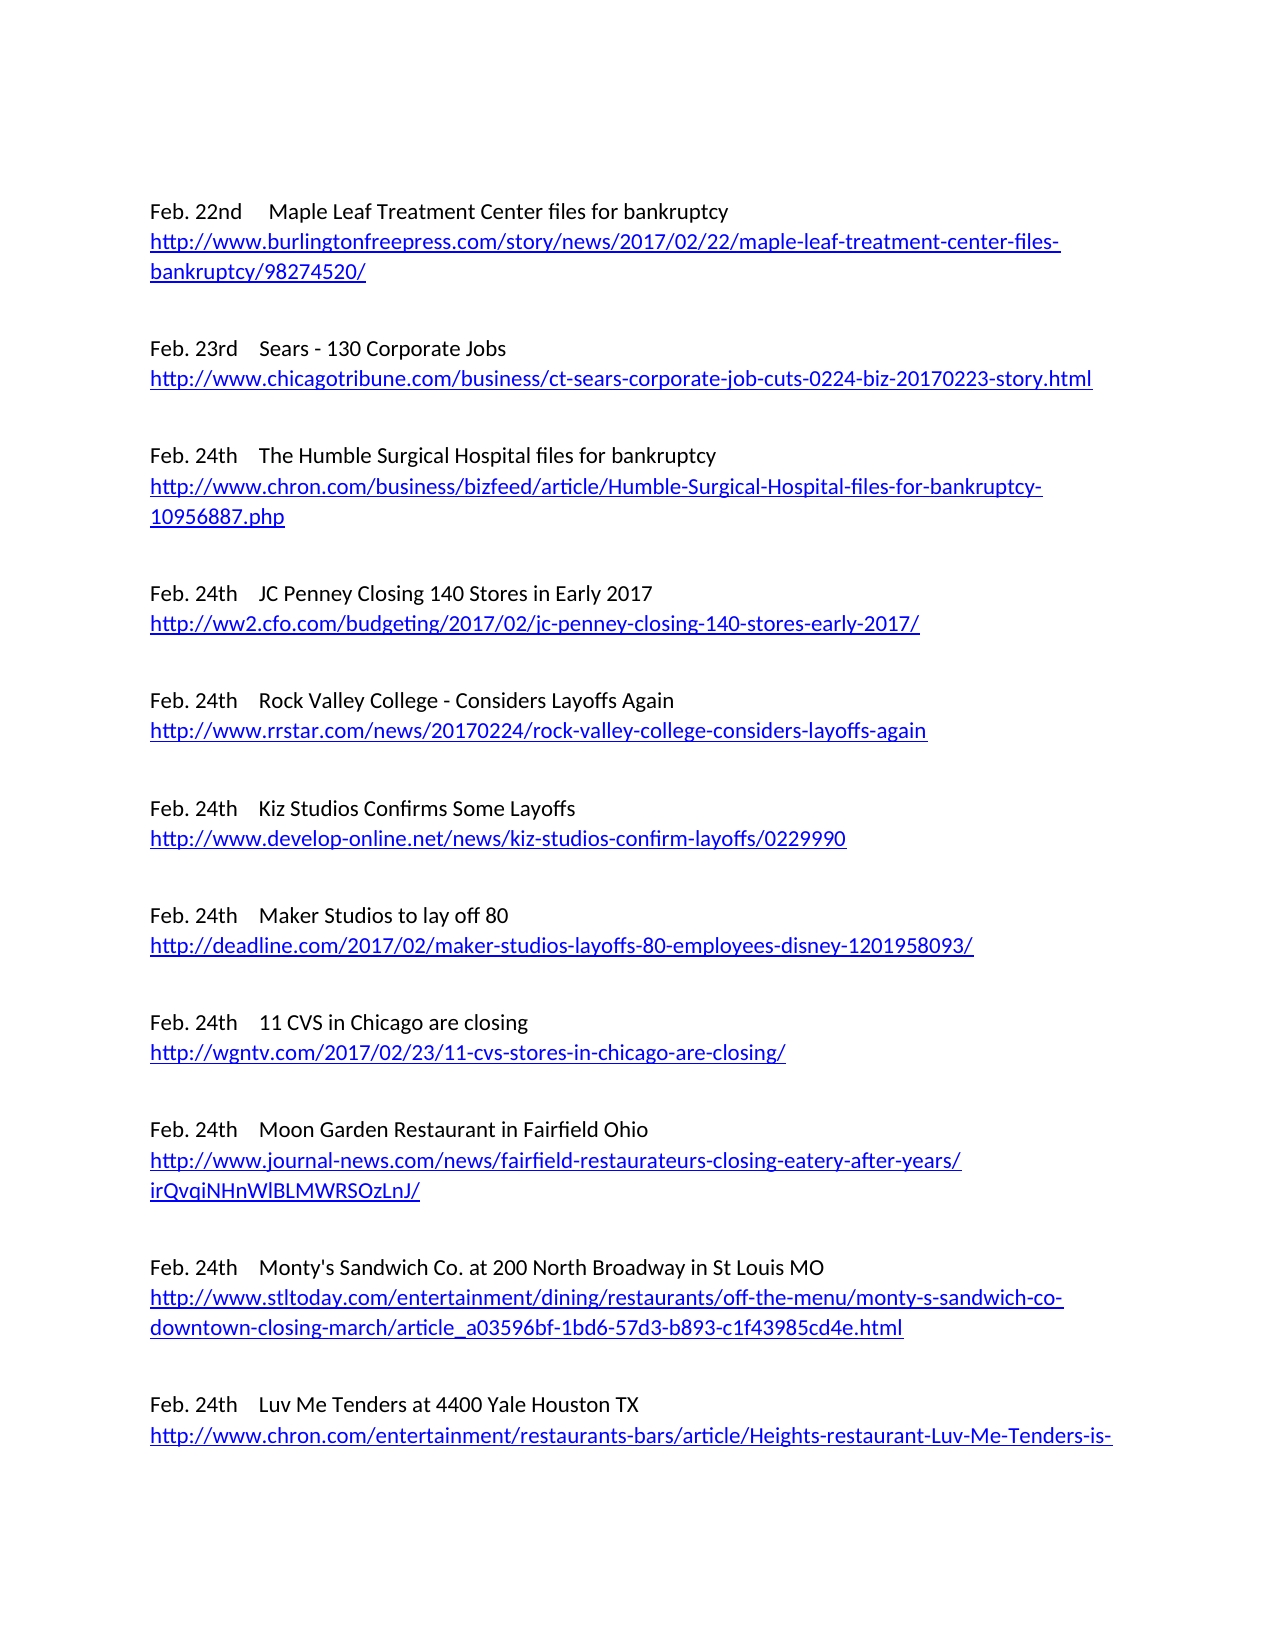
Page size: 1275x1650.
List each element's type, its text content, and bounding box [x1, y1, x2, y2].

text Feb. 24th Kiz Studios Confirms Some Layoffs http://www.develop-online.net/news/kiz-studios-confirm-layoffs/0229990 [150, 794, 1125, 882]
text Feb. 24th Moon Garden Restaurant in Fairfield Ohio http://www.journal-news.com/news/fairfield-restaurateurs-closing-eatery-after-years/irQvqiNHnWlBLMWRSOzLnJ/ [150, 1116, 1125, 1234]
text Feb. 24th Rock Valley College - Considers Layoffs Again http://www.rrstar.com/news/20170224/rock-valley-college-considers-layoffs-again [150, 686, 1125, 775]
text Feb. 24th Monty's Sandwich Co. at 200 North Broadway in St Louis MO http://www.stltoday.com/entertainment/dining/restaurants/off-the-menu/monty-s-sandwich-co-downtown-closing-march/article_a03596bf-1bd6-57d3-b893-c1f43985cd4e.html [150, 1253, 1125, 1372]
text Feb. 24th Maker Studios to lay off 80 http://deadline.com/2017/02/maker-studios-layoffs-80-employees-disney-1201958093/ [150, 901, 1125, 989]
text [150, 1391, 1125, 1449]
text Feb. 24th 11 CVS in Chicago are closing http://wgntv.com/2017/02/23/11-cvs-stores-in-chicago-are-closing/ [150, 1008, 1125, 1097]
text Feb. 24th The Humble Surgical Hospital files for bankruptcy http://www.chron.com/business/bizfeed/article/Humble-Surgical-Hospital-files-for-bankruptcy-10956887.php [150, 442, 1125, 560]
text Feb. 23rd Sears - 130 Corporate Jobs http://www.chicagotribune.com/business/ct-sears-corporate-job-cuts-0224-biz-20170223-story.html [150, 334, 1125, 423]
text Feb. 24th JC Penney Closing 140 Stores in Early 2017 http://ww2.cfo.com/budgeting/2017/02/jc-penney-closing-140-stores-early-2017/ [150, 579, 1125, 668]
text Feb. 22nd Maple Leaf Treatment Center files for bankruptcy http://www.burlingtonfreepress.com/story/news/2017/02/22/maple-leaf-treatment-center-files-bankruptcy/98274520/ [150, 197, 1125, 316]
